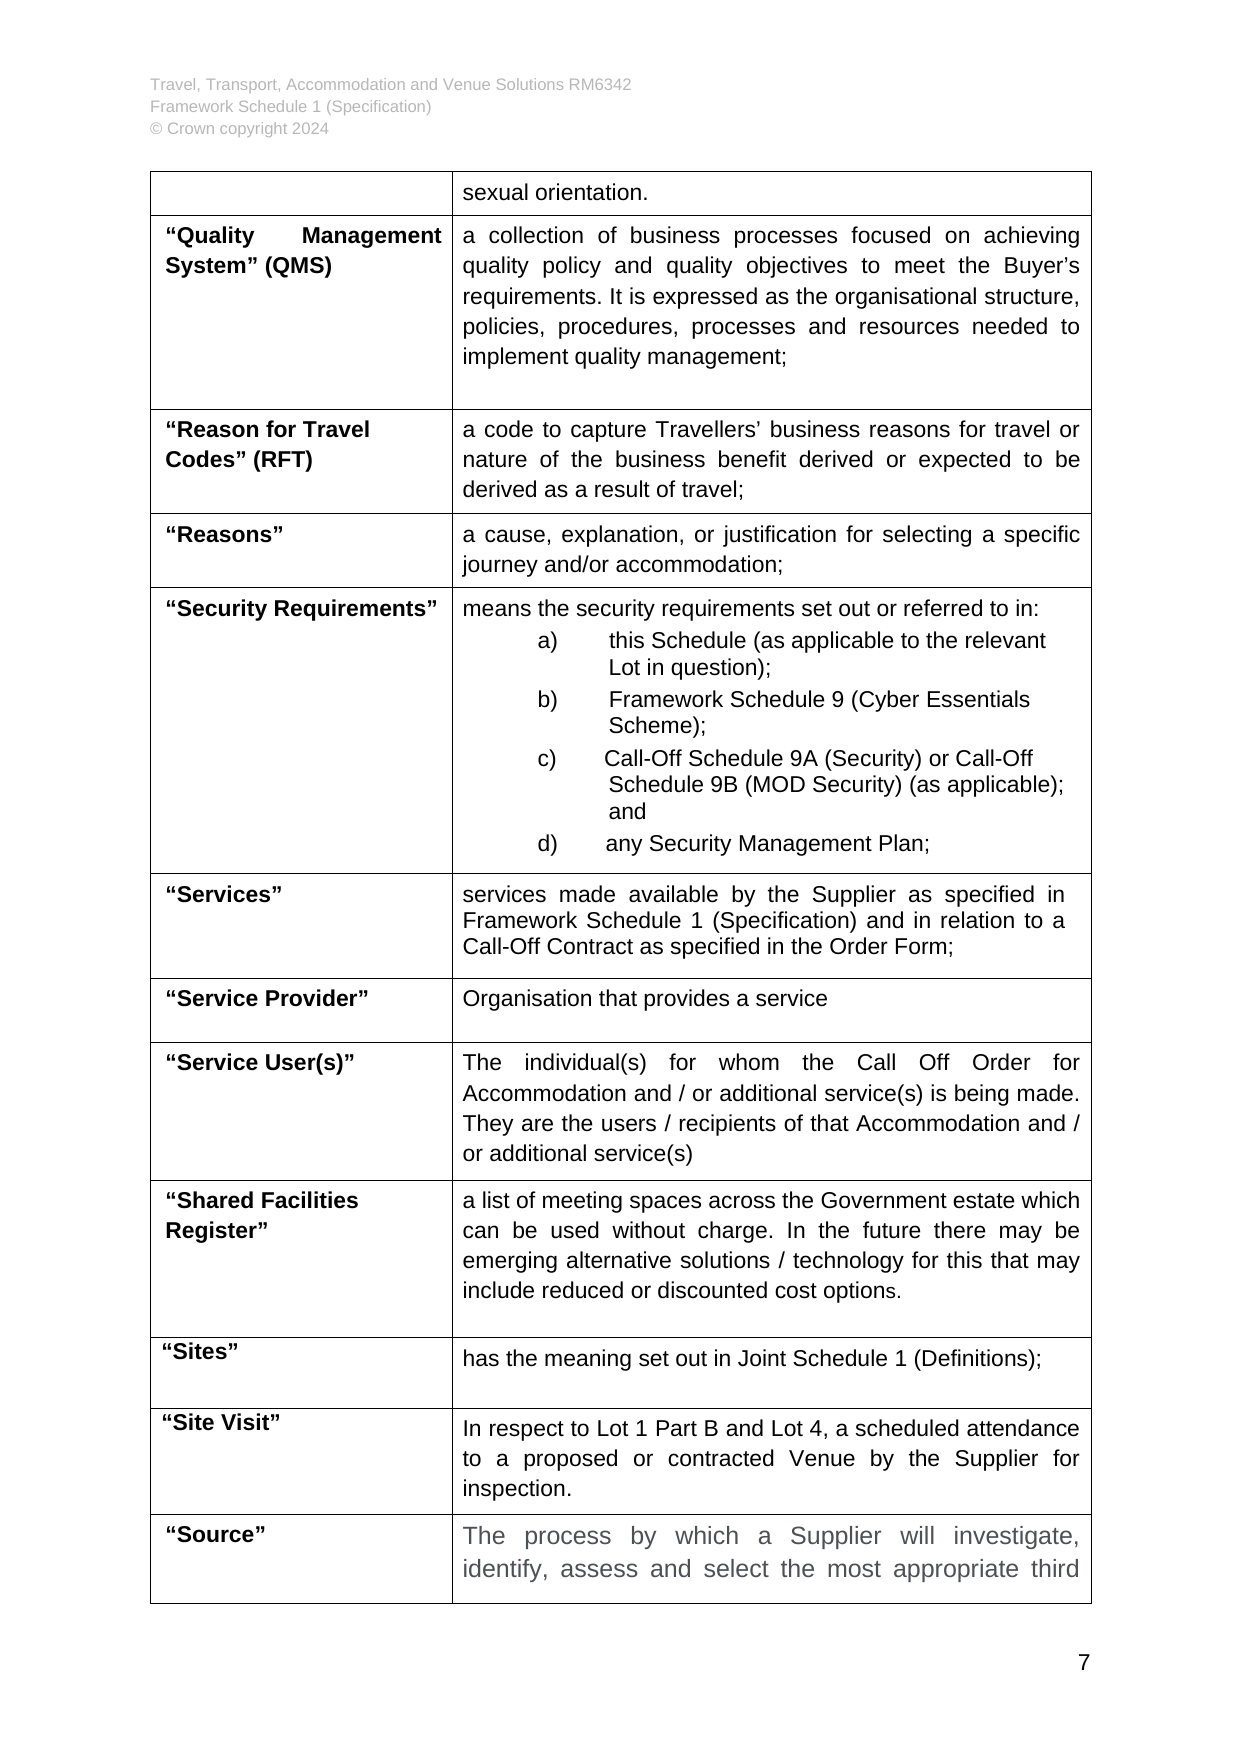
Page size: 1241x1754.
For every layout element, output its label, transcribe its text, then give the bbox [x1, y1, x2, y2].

table_cell “Site Visit” [151, 1409, 452, 1514]
table_cell “Services” [151, 874, 452, 978]
table_cell In respect to Lot 1 Part B and Lot 4, a scheduled attendance to a proposed or contracted Venue by the Supplier for inspection. [453, 1409, 1091, 1514]
table_cell a code to capture Travellers’ business reasons for travel or nature of the business benefit derived or expected to be derived as a result of travel; [453, 410, 1091, 513]
table_cell “Sites” [151, 1338, 452, 1408]
table_cell “Shared Facilities Register” [151, 1181, 452, 1337]
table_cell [453, 172, 1091, 215]
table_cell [453, 1515, 1091, 1603]
table_cell a list of meeting spaces across the Government estate which can be used without charge. In the future there may be emerging alternative solutions / technology for this that may include reduced or discounted cost options. [453, 1181, 1091, 1337]
table_cell “Quality Management System” (QMS) [151, 216, 452, 409]
table_cell a collection of business processes focused on achieving quality policy and quality objectives to meet the Buyer’s requirements. It is expressed as the organisational structure, policies, procedures, processes and resources needed to implement quality management; [453, 216, 1091, 409]
table_cell The individual(s) for whom the Call Off Order for Accommodation and / or additional service(s) is being made. They are the users / recipients of that Accommodation and / or additional service(s) [453, 1043, 1091, 1179]
table_cell has the meaning set out in Joint Schedule 1 (Definitions); [453, 1338, 1091, 1408]
table_cell Organisation that provides a service [453, 979, 1091, 1042]
table_cell services made available by the Supplier as specified in Framework Schedule 1 (Specification) and in relation to a Call-Off Contract as specified in the Order Form; [453, 874, 1091, 978]
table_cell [151, 172, 452, 215]
table_cell “Service Provider” [151, 979, 452, 1042]
table_cell “Security Requirements” [151, 588, 452, 873]
table_cell “Reason for Travel Codes” (RFT) [151, 410, 452, 513]
table_cell means the security requirements set out or referred to in: a) this Schedule (as applicable to the relevant Lot in question); b) Framework Schedule 9 (Cyber Essentials Scheme); c) Call-Off Schedule 9A (Security) or Call-Off Schedule 9B (MOD Security) (as applicable); and d) any Security Management Plan; [453, 588, 1091, 873]
table_cell “Reasons” [151, 514, 452, 587]
table_cell “Service User(s)” [151, 1043, 452, 1179]
table_cell “Source” [151, 1515, 452, 1603]
table_cell a cause, explanation, or justification for selecting a specific journey and/or accommodation; [453, 514, 1091, 587]
